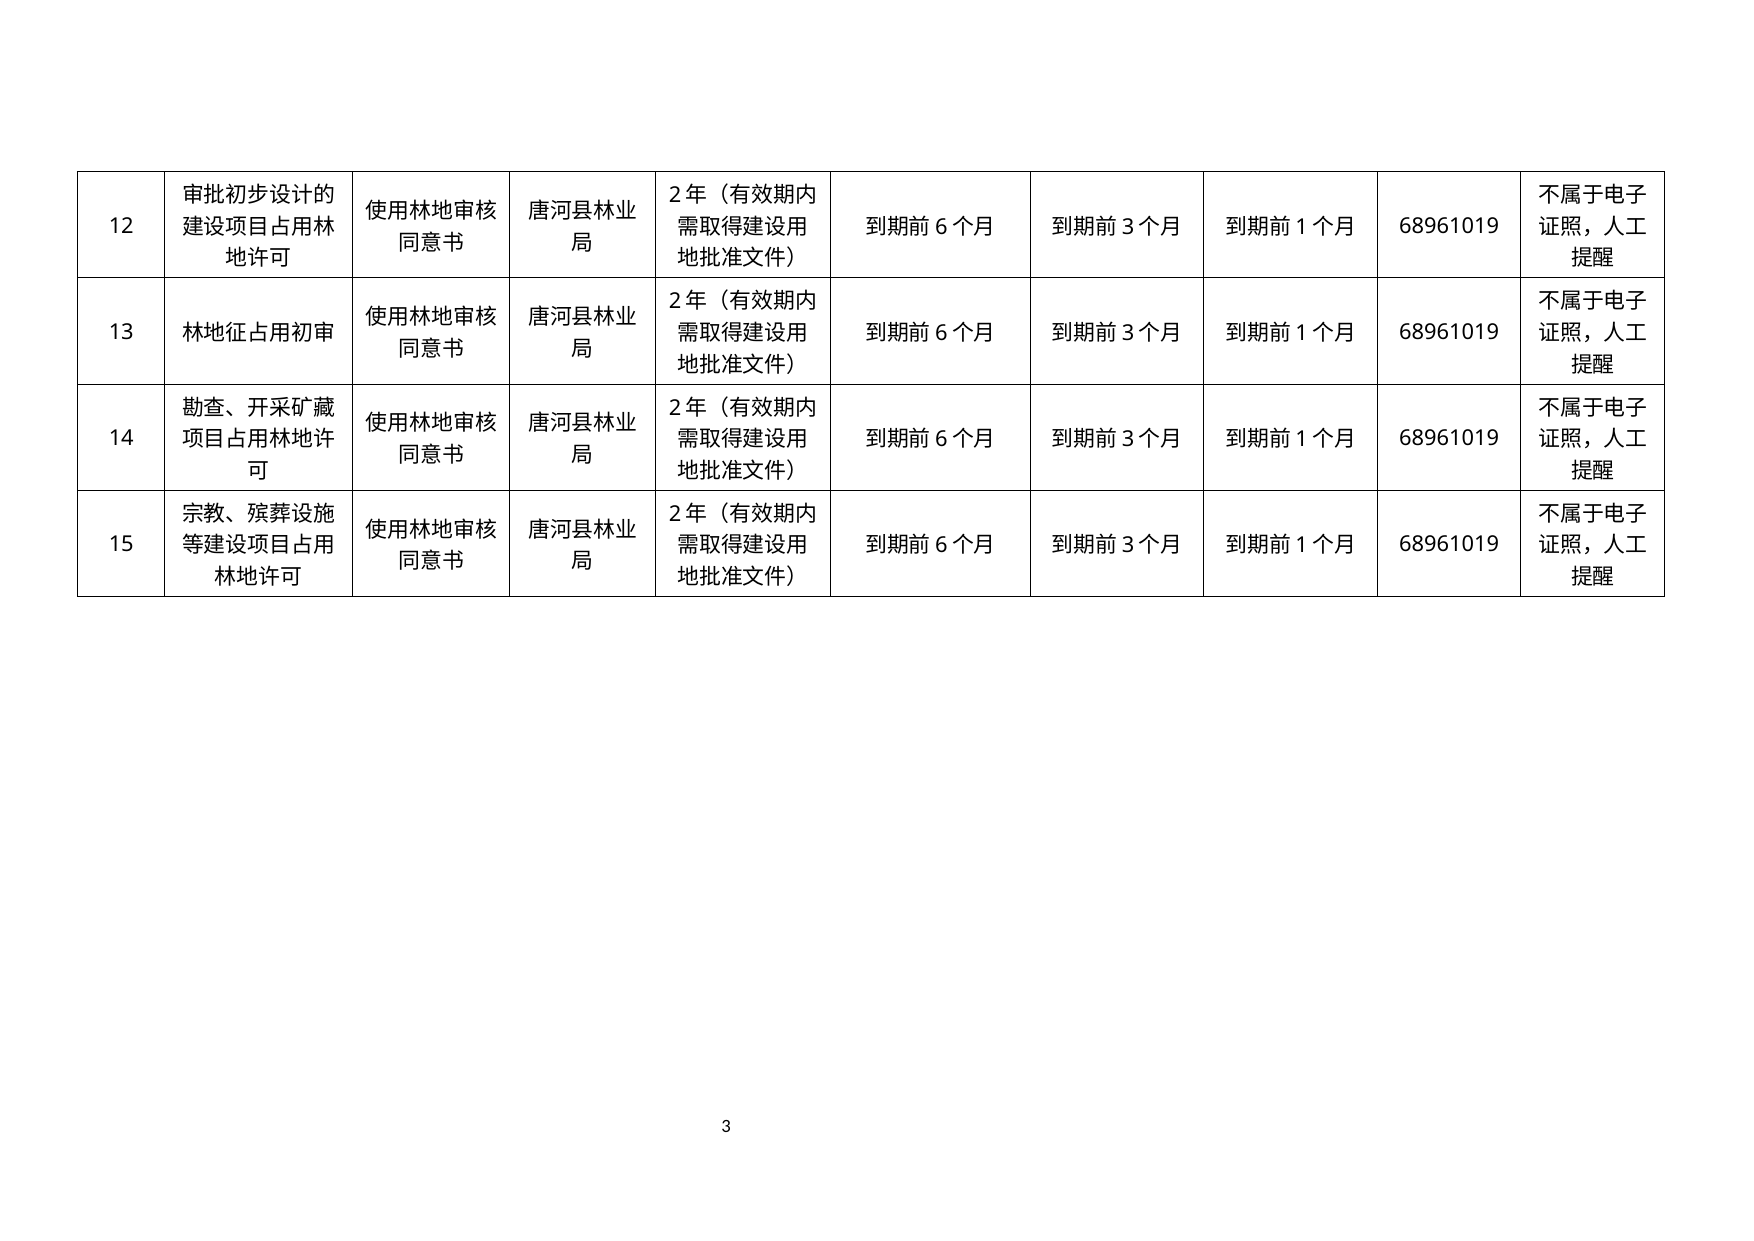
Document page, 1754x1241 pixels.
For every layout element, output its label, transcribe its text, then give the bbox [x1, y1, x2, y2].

table_cell 到期前1个月 [1204, 385, 1377, 490]
table_cell 2年（有效期内需取得建设用地批准文件） [656, 491, 830, 596]
table_header 12 [78, 172, 164, 277]
table_cell 不属于电子证照，人工提醒 [1521, 278, 1664, 383]
table_cell 唐河县林业局 [510, 278, 655, 383]
table_header 到期前3个月 [1031, 172, 1203, 277]
table_cell 15 [78, 491, 164, 596]
table_header 不属于电子证照，人工提醒 [1521, 172, 1664, 277]
table_cell 使用林地审核同意书 [353, 278, 509, 383]
table_cell 唐河县林业局 [510, 385, 655, 490]
table_header 审批初步设计的建设项目占用林地许可 [165, 172, 352, 277]
table_header 2年（有效期内需取得建设用地批准文件） [656, 172, 830, 277]
table_cell 13 [78, 278, 164, 383]
table_cell 到期前3个月 [1031, 491, 1203, 596]
table_cell 唐河县林业局 [510, 491, 655, 596]
table_header 到期前1个月 [1204, 172, 1377, 277]
table_cell 不属于电子证照，人工提醒 [1521, 385, 1664, 490]
table_cell 68961019 [1378, 385, 1520, 490]
table_cell 使用林地审核同意书 [353, 385, 509, 490]
table_cell 到期前6个月 [831, 278, 1030, 383]
table_cell 68961019 [1378, 278, 1520, 383]
table_cell 68961019 [1378, 491, 1520, 596]
table_cell 到期前6个月 [831, 385, 1030, 490]
table_cell 使用林地审核同意书 [353, 491, 509, 596]
table_cell 到期前6个月 [831, 491, 1030, 596]
table_cell 2年（有效期内需取得建设用地批准文件） [656, 385, 830, 490]
table_header 唐河县林业局 [510, 172, 655, 277]
table_cell 到期前3个月 [1031, 385, 1203, 490]
table_header 使用林地审核同意书 [353, 172, 509, 277]
table_cell 到期前1个月 [1204, 278, 1377, 383]
table_cell 宗教、殡葬设施等建设项目占用林地许可 [165, 491, 352, 596]
table_cell 2年（有效期内需取得建设用地批准文件） [656, 278, 830, 383]
table_cell 14 [78, 385, 164, 490]
table_cell 勘查、开采矿藏项目占用林地许可 [165, 385, 352, 490]
table_cell 林地征占用初审 [165, 278, 352, 383]
table_cell 到期前3个月 [1031, 278, 1203, 383]
table_cell 到期前1个月 [1204, 491, 1377, 596]
table_header 68961019 [1378, 172, 1520, 277]
table_cell 不属于电子证照，人工提醒 [1521, 491, 1664, 596]
table_header 到期前6个月 [831, 172, 1030, 277]
